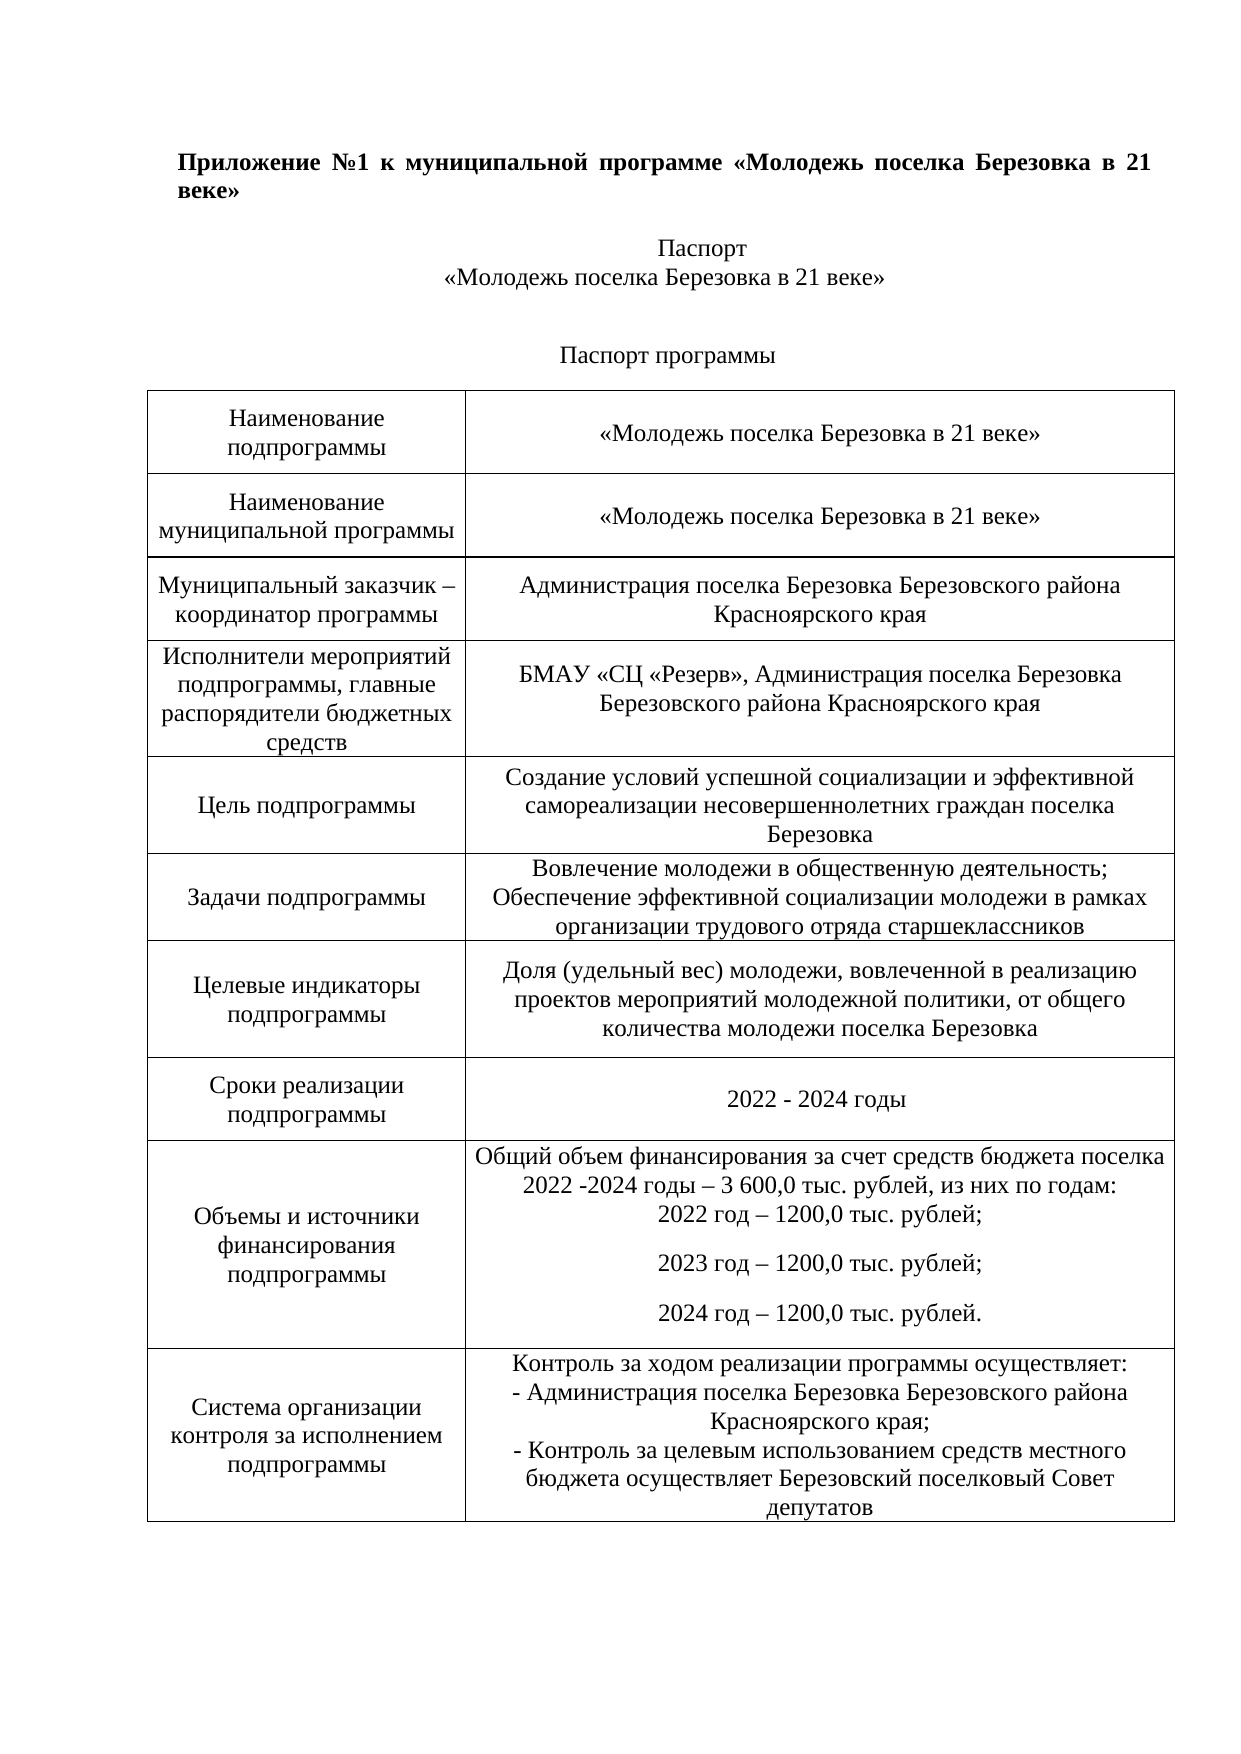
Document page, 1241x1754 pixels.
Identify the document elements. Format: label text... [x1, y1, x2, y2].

table_cell Вовлечение молодежи в общественную деятельность; Обеспечение эффективной социализации молодежи в рамках организации трудового отряда старшеклассников [466, 854, 1174, 940]
table_cell 2022 - 2024 годы [466, 1058, 1174, 1140]
text Паспорт программы [177, 340, 1152, 369]
table_cell Целевые индикаторы подпрограммы [148, 941, 465, 1057]
table_cell «Молодежь поселка Березовка в 21 веке» [466, 474, 1174, 556]
table_cell Общий объем финансирования за счет средств бюджета поселка 2022 -2024 годы – 3 600,0 тыс. рублей, из них по годам: 2022 год – 1200,0 тыс. рублей; 2023 год – 1200,0 тыс. рублей; 2024 год – 1200,0 тыс. рублей. [466, 1141, 1174, 1347]
table_cell Задачи подпрограммы [148, 854, 465, 940]
text «Молодежь поселка Березовка в 21 веке» [177, 262, 1152, 291]
table_cell Исполнители мероприятий подпрограммы, главные распорядители бюджетных средств [148, 641, 465, 756]
table_cell Создание условий успешной социализации и эффективной самореализации несовершеннолетних граждан поселка Березовка [466, 757, 1174, 852]
table_header «Молодежь поселка Березовка в 21 веке» [466, 391, 1174, 473]
table_cell Контроль за ходом реализации программы осуществляет: - Администрация поселка Березовка Березовского района Красноярского края; - Контроль за целевым использованием средств местного бюджета осуществляет Березовский поселковый Совет депутатов [466, 1349, 1174, 1521]
title Паспорт [252, 233, 1152, 262]
table_cell Муниципальный заказчик – координатор программы [148, 558, 465, 640]
table_cell Доля (удельный вес) молодежи, вовлеченной в реализацию проектов мероприятий молодежной политики, от общего количества молодежи поселка Березовка [466, 941, 1174, 1057]
table_cell БМАУ «СЦ «Резерв», Администрация поселка Березовка Березовского района Красноярского края [466, 641, 1174, 756]
table_cell Сроки реализации подпрограммы [148, 1058, 465, 1140]
table_header Наименование подпрограммы [148, 391, 465, 473]
table_cell Объемы и источники финансирования подпрограммы [148, 1141, 465, 1347]
table_cell Система организации контроля за исполнением подпрограммы [148, 1349, 465, 1521]
text Приложение №1 к муниципальной программе «Молодежь поселка Березовка в 21 веке» [177, 147, 1152, 204]
table_cell Наименование муниципальной программы [148, 474, 465, 556]
table_cell Цель подпрограммы [148, 757, 465, 852]
table_cell Администрация поселка Березовка Березовского района Красноярского края [466, 558, 1174, 640]
